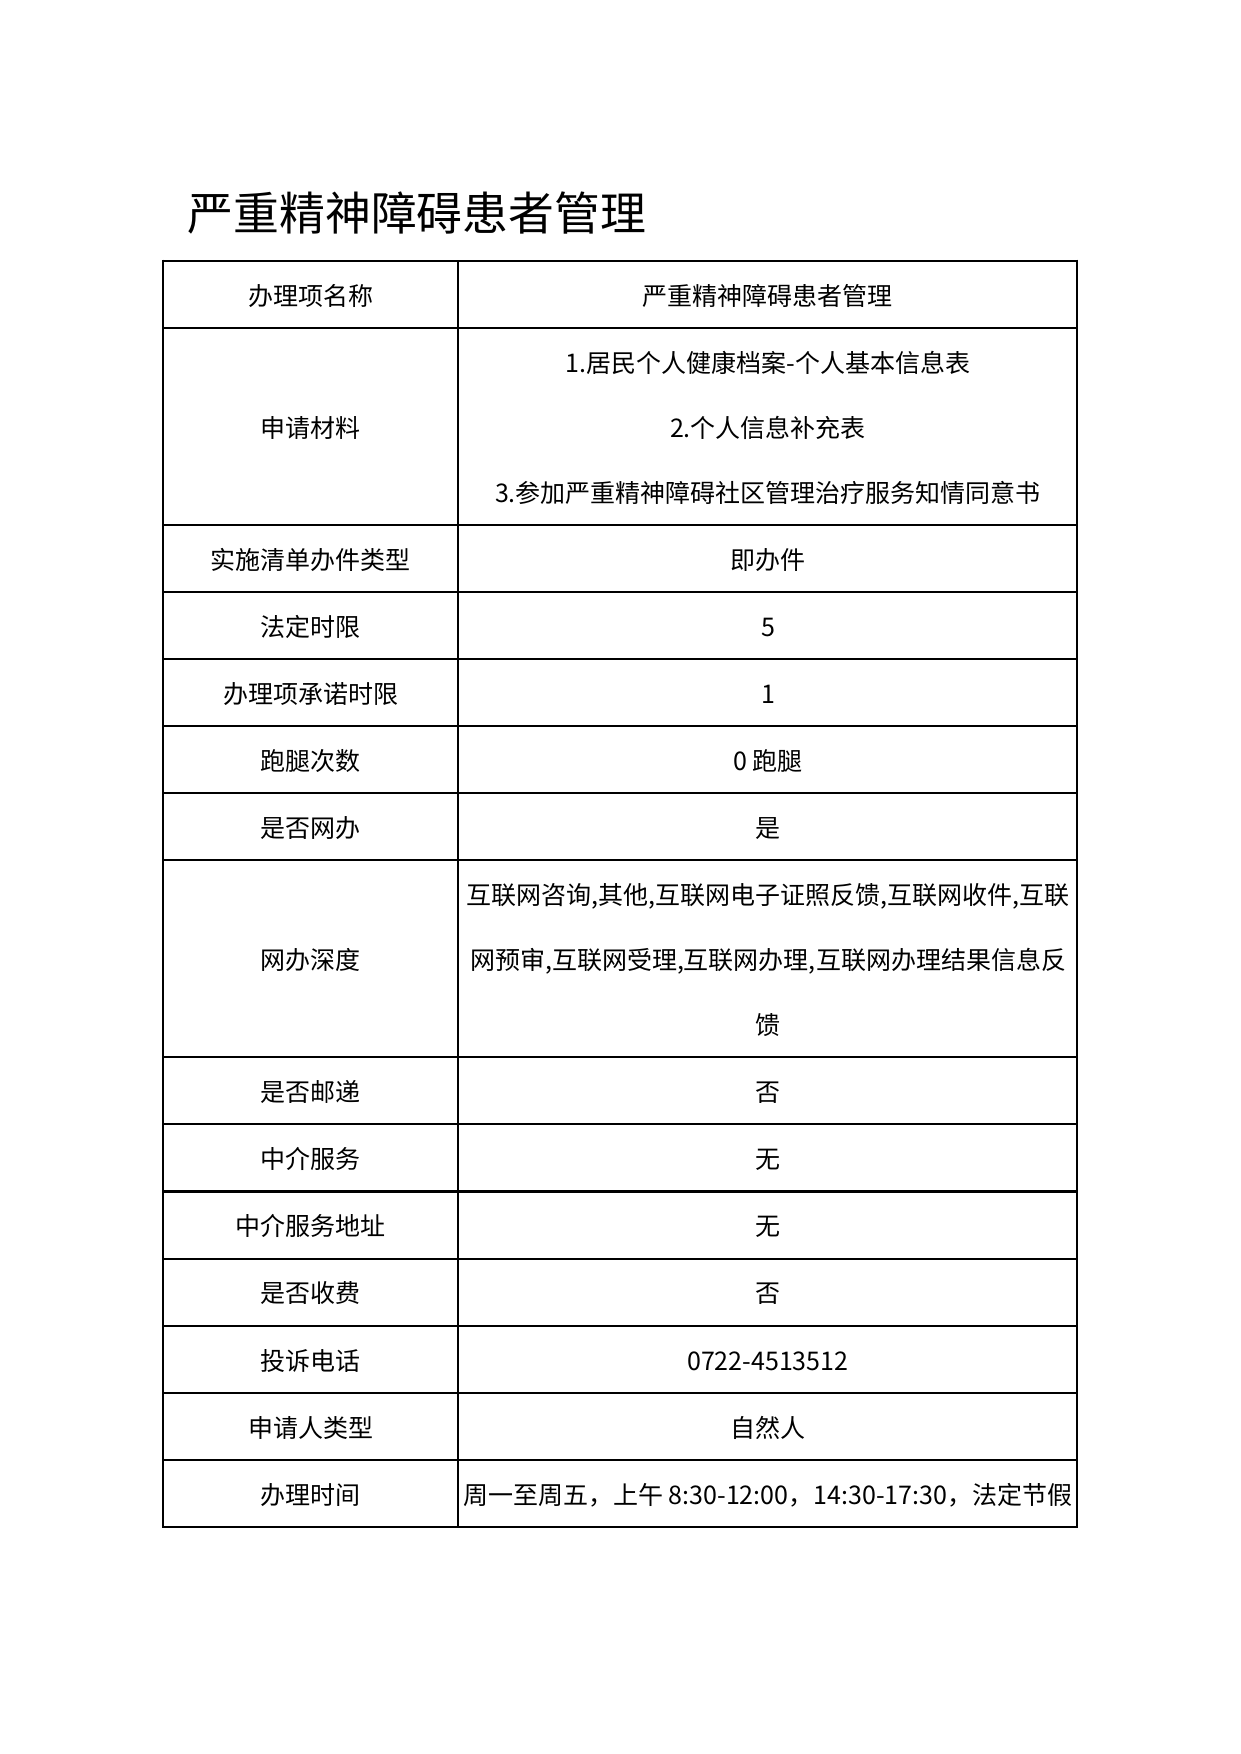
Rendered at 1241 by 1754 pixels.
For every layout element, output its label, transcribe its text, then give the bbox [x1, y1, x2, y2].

table_cell 是否邮递 [164, 1058, 457, 1123]
table_cell 0跑腿 [459, 727, 1076, 792]
table_cell 实施清单办件类型 [164, 526, 457, 591]
table_cell 否 [459, 1260, 1076, 1324]
table_cell 互联网咨询,其他,互联网电子证照反馈,互联网收件,互联网预审,互联网受理,互联网办理,互联网办理结果信息反馈 [459, 861, 1076, 1056]
table_cell 是否网办 [164, 794, 457, 859]
table_cell 法定时限 [164, 593, 457, 658]
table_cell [459, 1461, 1076, 1526]
table_cell 否 [459, 1058, 1076, 1123]
table_cell 申请人类型 [164, 1394, 457, 1459]
table_cell 中介服务 [164, 1125, 457, 1190]
table_cell 1 [459, 660, 1076, 725]
table_cell 网办深度 [164, 861, 457, 1056]
table_cell 5 [459, 593, 1076, 658]
table_cell 即办件 [459, 526, 1076, 591]
table_cell 是否收费 [164, 1260, 457, 1324]
table_cell 无 [459, 1193, 1076, 1257]
table_cell 中介服务地址 [164, 1193, 457, 1257]
table_cell 投诉电话 [164, 1327, 457, 1392]
table_cell 跑腿次数 [164, 727, 457, 792]
table_header 办理项名称 [164, 262, 457, 327]
table_cell 自然人 [459, 1394, 1076, 1459]
table_cell 是 [459, 794, 1076, 859]
list 严重精神障碍患者管理 [187, 162, 1053, 259]
table_cell 申请材料 [164, 329, 457, 524]
table_cell 无 [459, 1125, 1076, 1190]
table_header 严重精神障碍患者管理 [459, 262, 1076, 327]
table_cell 办理时间 [164, 1461, 457, 1526]
table_cell 1.居民个人健康档案-个人基本信息表 2.个人信息补充表 3.参加严重精神障碍社区管理治疗服务知情同意书 [459, 329, 1076, 524]
table_cell 办理项承诺时限 [164, 660, 457, 725]
table_cell 0722-4513512 [459, 1327, 1076, 1392]
